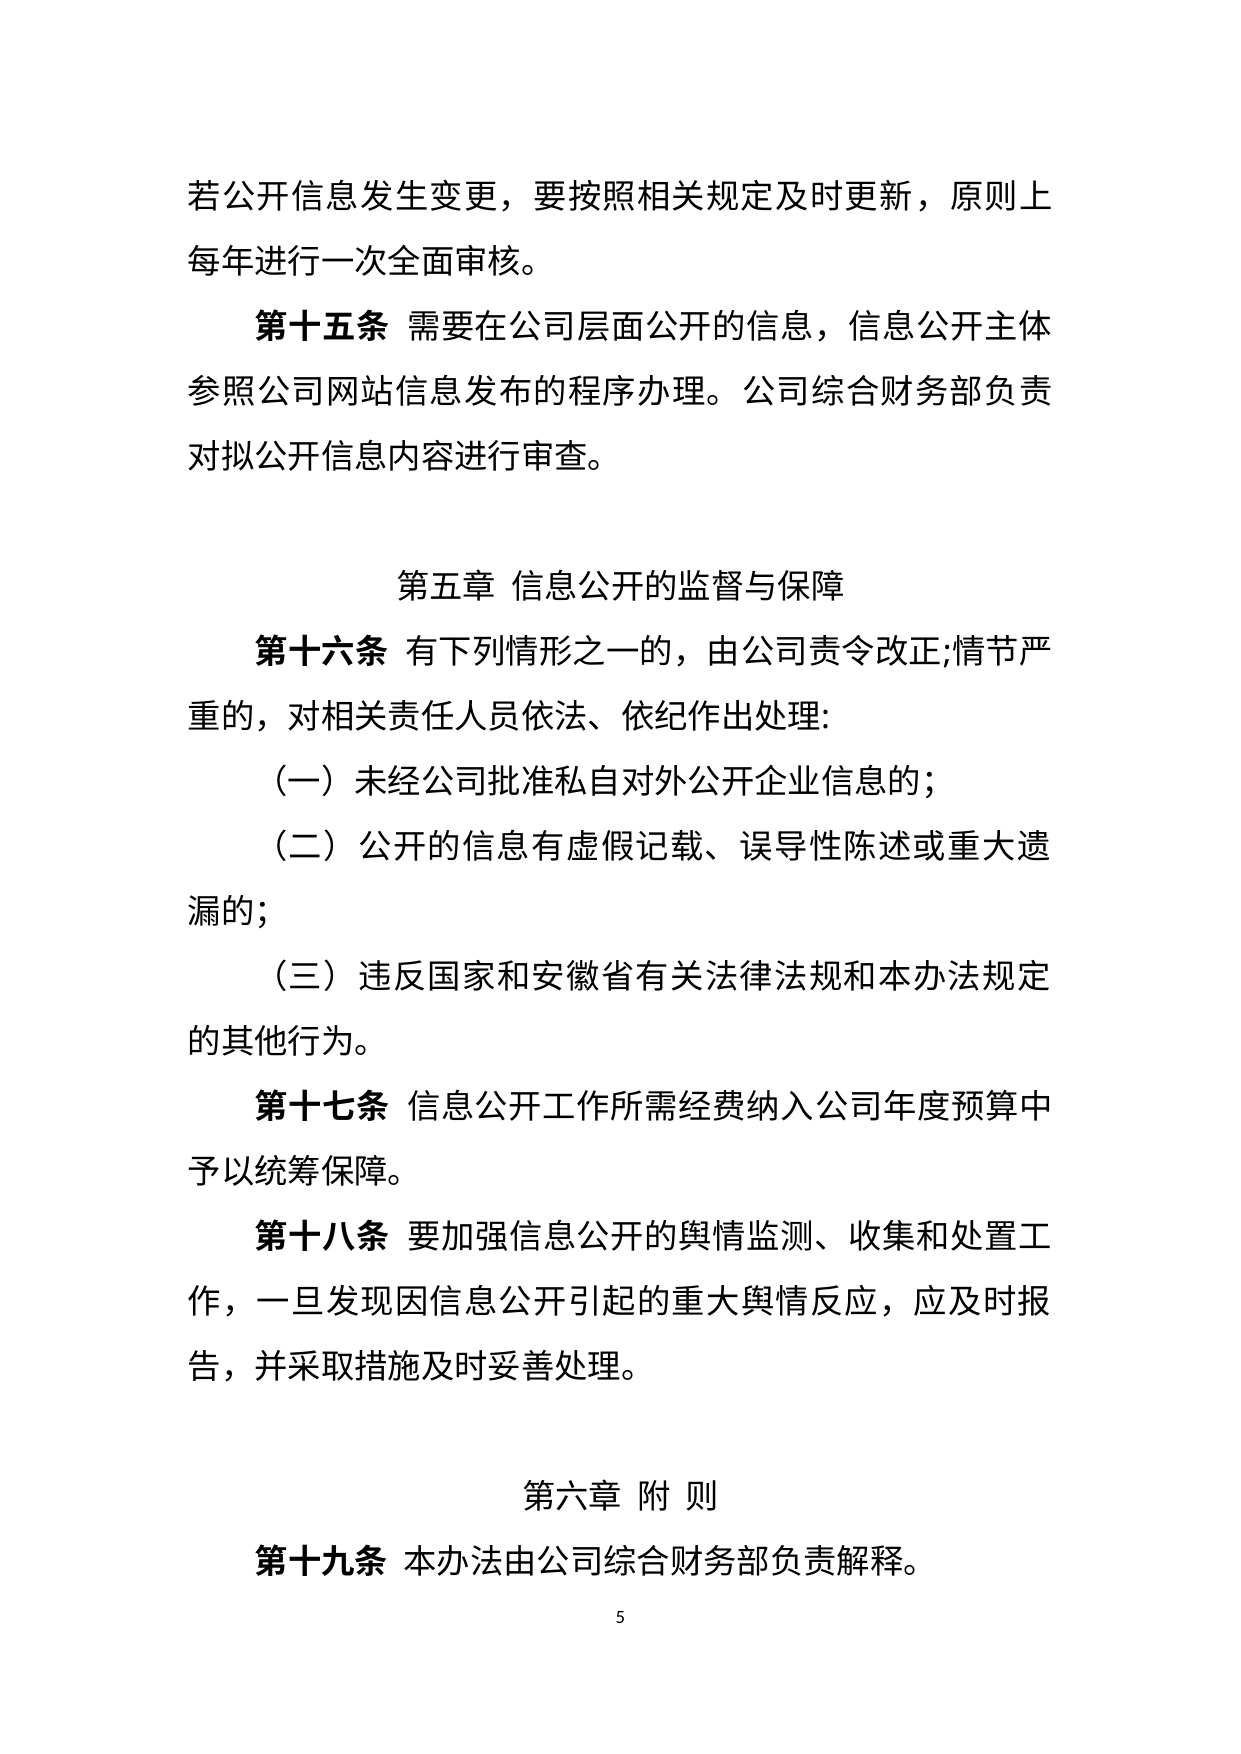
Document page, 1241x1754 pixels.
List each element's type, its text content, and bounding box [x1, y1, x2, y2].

text 第五章 信息公开的监督与保障 [187, 552, 1053, 617]
text 第十六条 有下列情形之一的，由公司责令改正;情节严重的，对相关责任人员依法、依纪作出处理: [187, 617, 1053, 747]
text （三）违反国家和安徽省有关法律法规和本办法规定的其他行为。 [187, 942, 1053, 1072]
text 第十九条 本办法由公司综合财务部负责解释。 [187, 1527, 1053, 1592]
text 第六章 附 则 [187, 1462, 1053, 1527]
text 第十八条 要加强信息公开的舆情监测、收集和处置工作，一旦发现因信息公开引起的重大舆情反应，应及时报告，并采取措施及时妥善处理。 [187, 1202, 1053, 1397]
text 第十五条 需要在公司层面公开的信息，信息公开主体参照公司网站信息发布的程序办理。公司综合财务部负责对拟公开信息内容进行审查。 [187, 292, 1053, 487]
text （二）公开的信息有虚假记载、误导性陈述或重大遗漏的； [187, 812, 1053, 942]
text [187, 162, 1053, 292]
text （一）未经公司批准私自对外公开企业信息的； [187, 747, 1053, 812]
text 第十七条 信息公开工作所需经费纳入公司年度预算中予以统筹保障。 [187, 1072, 1053, 1202]
